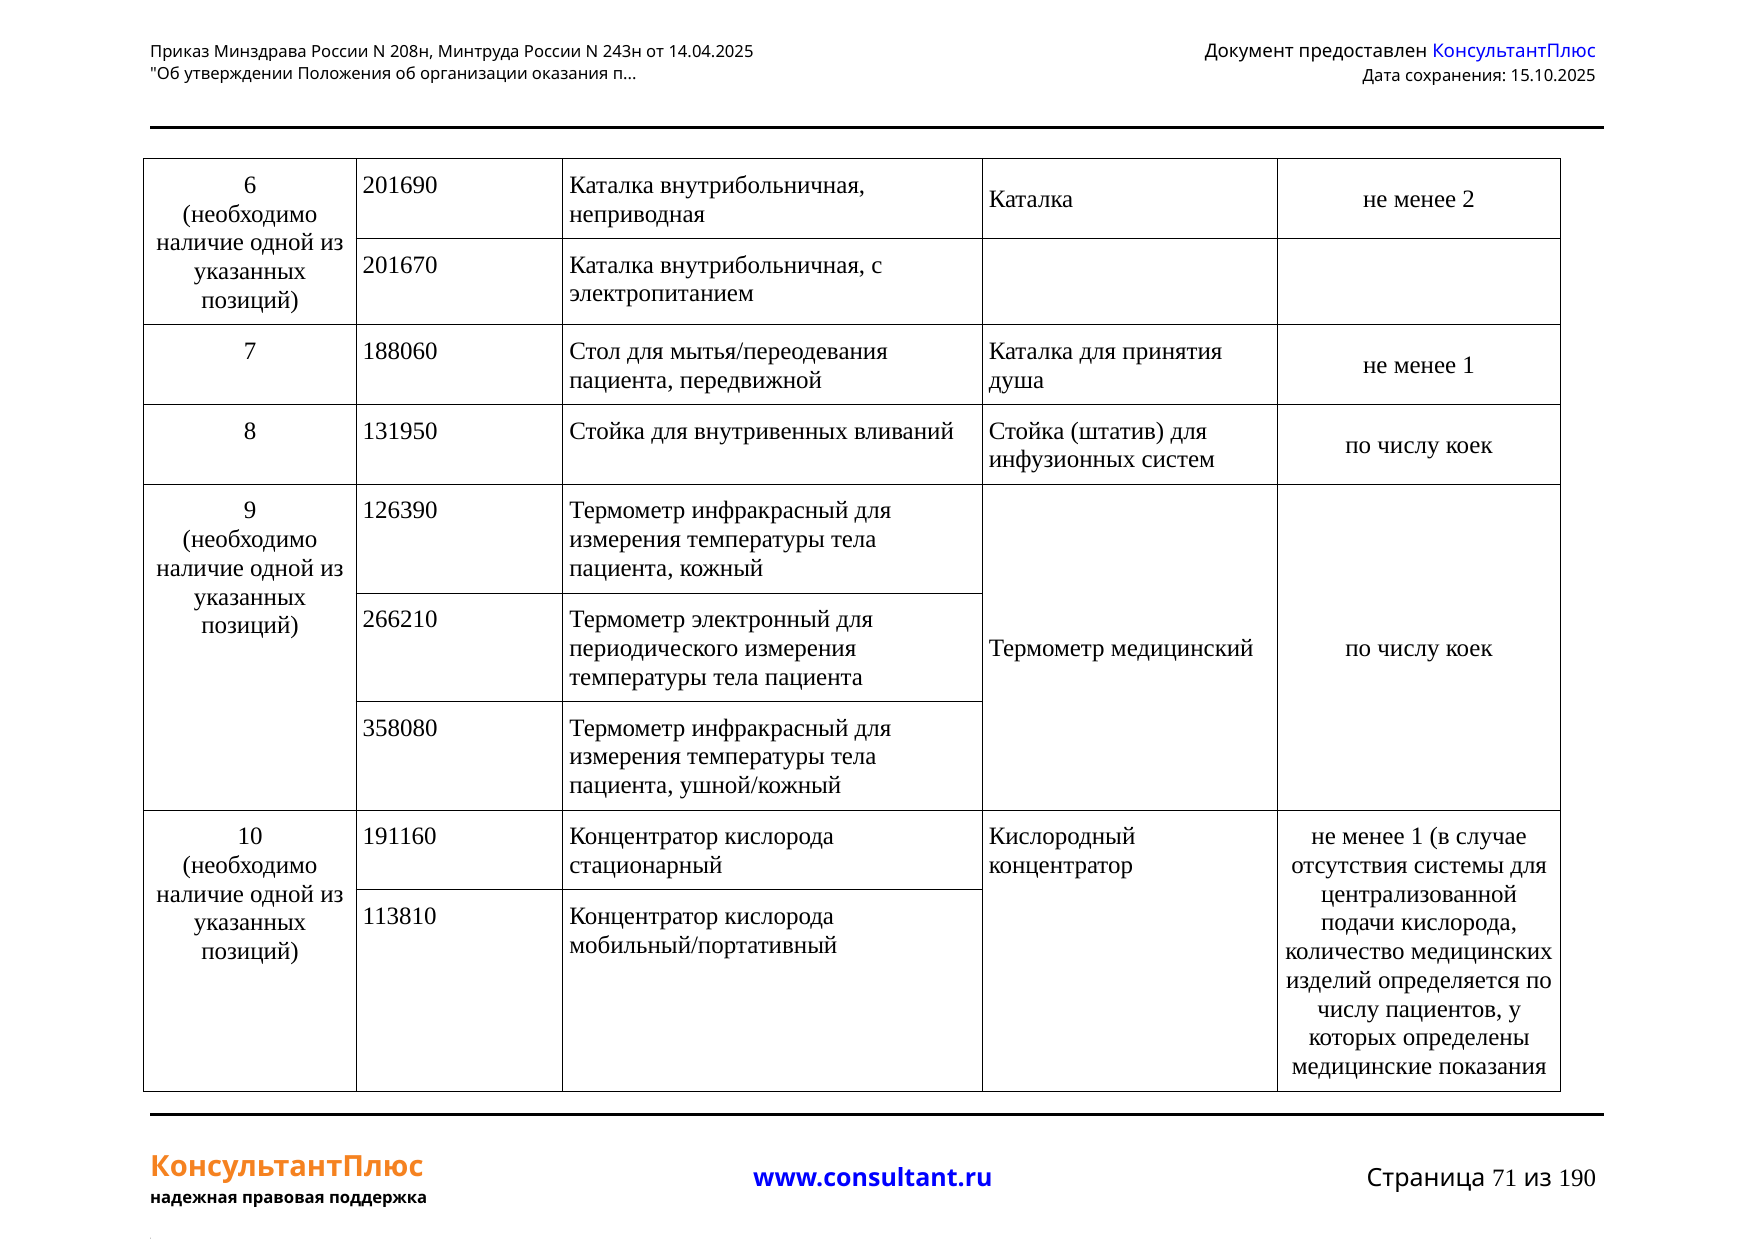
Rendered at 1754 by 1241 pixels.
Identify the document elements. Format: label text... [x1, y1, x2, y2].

table_cell Стойка (штатив) для инфузионных систем [983, 405, 1277, 484]
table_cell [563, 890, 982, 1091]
table_cell 131950 [357, 405, 562, 484]
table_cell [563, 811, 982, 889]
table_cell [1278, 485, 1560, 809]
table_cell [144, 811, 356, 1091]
table_cell по числу коек [1278, 405, 1560, 484]
table_cell 9 (необходимо наличие одной из указанных позиций) [144, 485, 356, 809]
table_cell не менее 2 [1278, 159, 1560, 238]
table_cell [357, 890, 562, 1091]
table_cell [1278, 239, 1560, 324]
table_cell 201690 [357, 159, 562, 238]
table_cell Стойка для внутривенных вливаний [563, 405, 982, 484]
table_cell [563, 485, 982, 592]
table_cell Стол для мытья/переодевания пациента, передвижной [563, 325, 982, 404]
table_cell 201670 [357, 239, 562, 324]
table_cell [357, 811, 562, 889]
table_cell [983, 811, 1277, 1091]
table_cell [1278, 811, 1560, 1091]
table_cell Каталка [983, 159, 1277, 238]
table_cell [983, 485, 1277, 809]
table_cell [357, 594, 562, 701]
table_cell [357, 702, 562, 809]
table_cell 6 (необходимо наличие одной из указанных позиций) [144, 159, 356, 324]
table_cell 8 [144, 405, 356, 484]
table_cell 7 [144, 325, 356, 404]
table_cell не менее 1 [1278, 325, 1560, 404]
table_cell Каталка внутрибольничная, неприводная [563, 159, 982, 238]
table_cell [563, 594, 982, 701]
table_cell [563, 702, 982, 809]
table_cell 126390 [357, 485, 562, 592]
table_cell [983, 239, 1277, 324]
table_cell 188060 [357, 325, 562, 404]
table_cell Каталка внутрибольничная, с электропитанием [563, 239, 982, 324]
table_cell Каталка для принятия душа [983, 325, 1277, 404]
